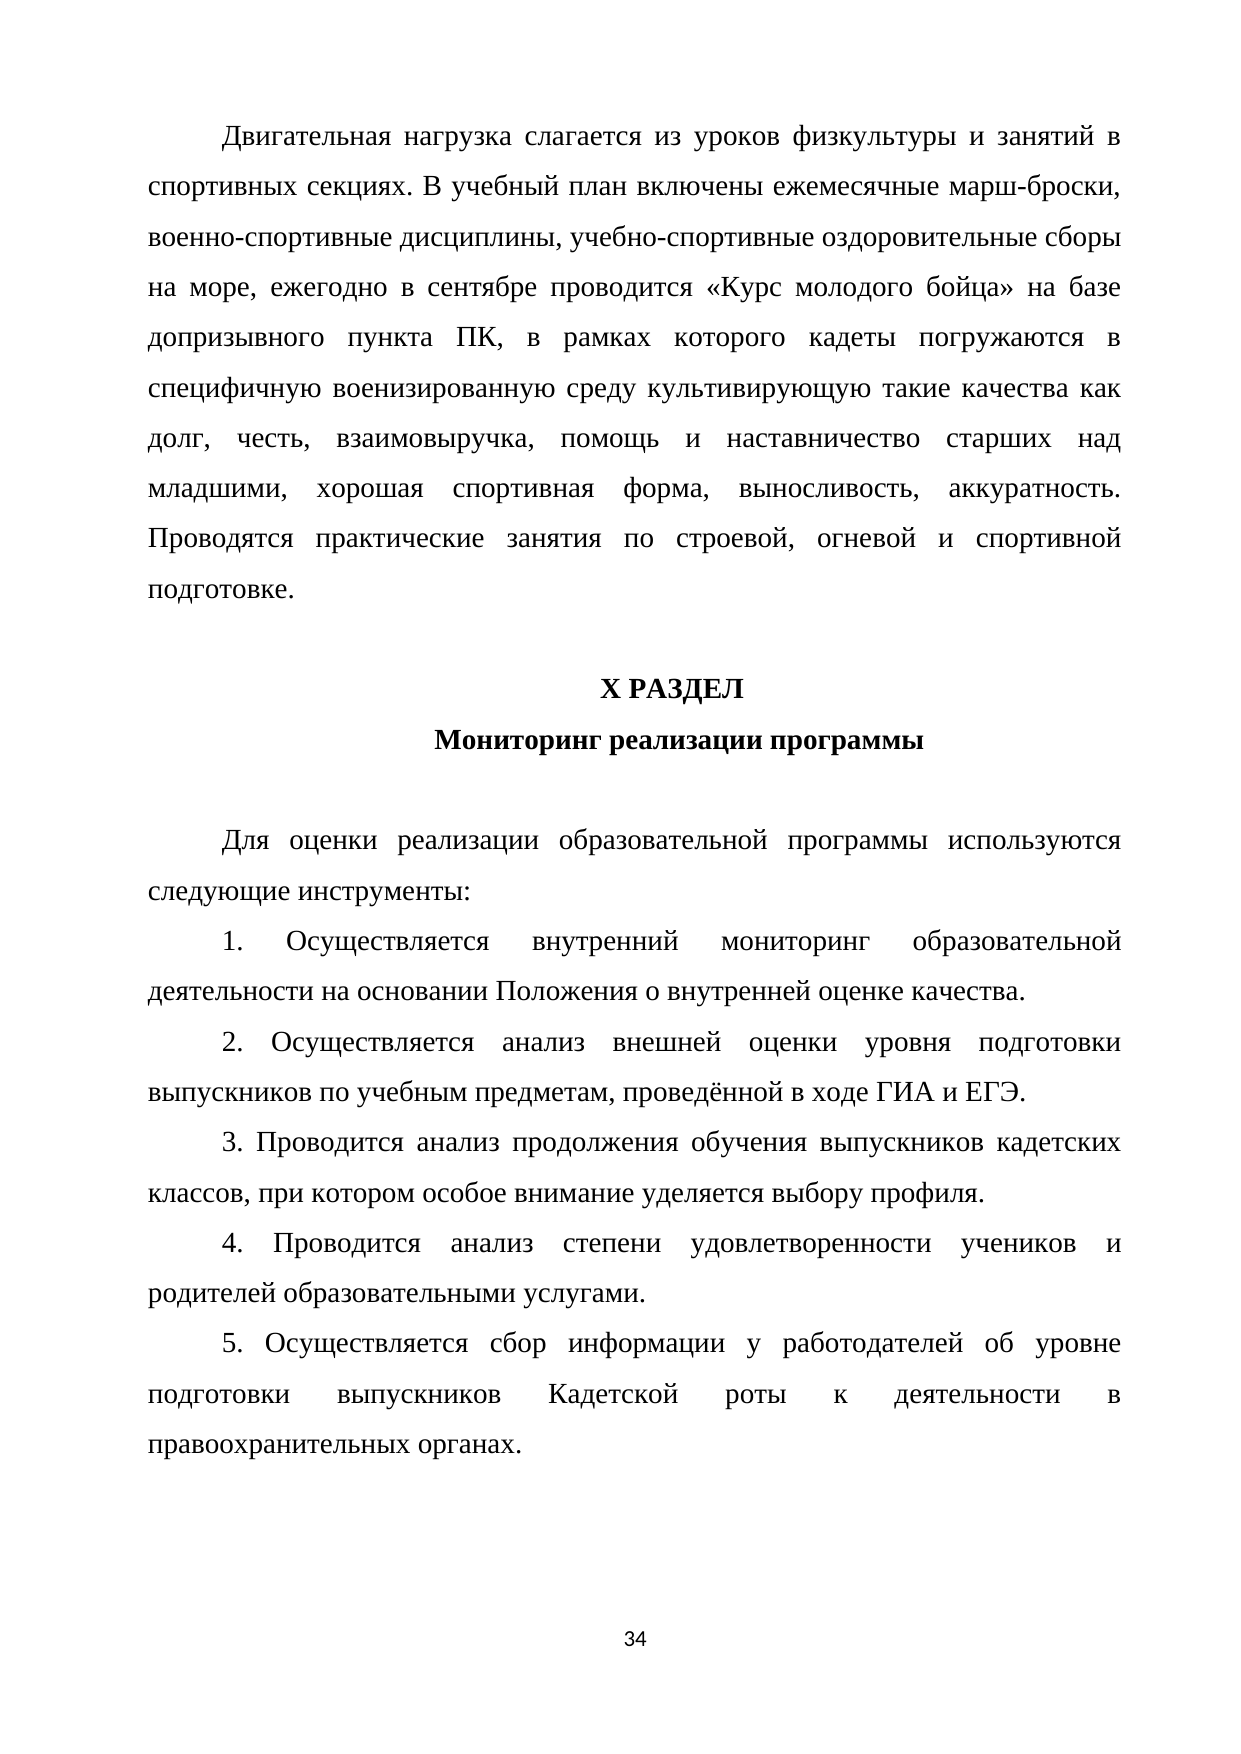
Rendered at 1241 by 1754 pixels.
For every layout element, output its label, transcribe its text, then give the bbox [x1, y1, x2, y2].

text 5. Осуществляется сбор информации у работодателей об уровне подготовки выпускников Кадетской роты к деятельности в правоохранительных органах. [148, 1326, 1122, 1460]
text 1. Осуществляется внутренний мониторинг образовательной деятельности на основании Положения о внутренней оценке качества. [148, 923, 1122, 1007]
text 3. Проводится анализ продолжения обучения выпускников кадетских классов, при котором особое внимание уделяется выбору профиля. [148, 1124, 1122, 1208]
text Для оценки реализации образовательной программы используются следующие инструменты: [148, 822, 1122, 906]
text Мониторинг реализации программы [236, 722, 1122, 755]
text Двигательная нагрузка слагается из уроков физкультуры и занятий в спортивных секциях. В учебный план включены ежемесячные марш-броски, военно-спортивные дисциплины, учебно-спортивные оздоровительные сборы на море, ежегодно в сентябре проводится «Курс молодого бойца» на базе допризывного пункта ПК, в рамках которого кадеты погружаются в специфичную военизированную среду культивирующую такие качества как долг, честь, взаимовыручка, помощь и наставничество старших над младшими, хорошая спортивная форма, выносливость, аккуратность. Проводятся практические занятия по строевой, огневой и спортивной подготовке. [148, 118, 1122, 604]
text 2. Осуществляется анализ внешней оценки уровня подготовки выпускников по учебным предметам, проведённой в ходе ГИА и ЕГЭ. [148, 1024, 1122, 1108]
text 4. Проводится анализ степени удовлетворенности учеников и родителей образовательными услугами. [148, 1225, 1122, 1309]
text X РАЗДЕЛ [148, 672, 1122, 705]
